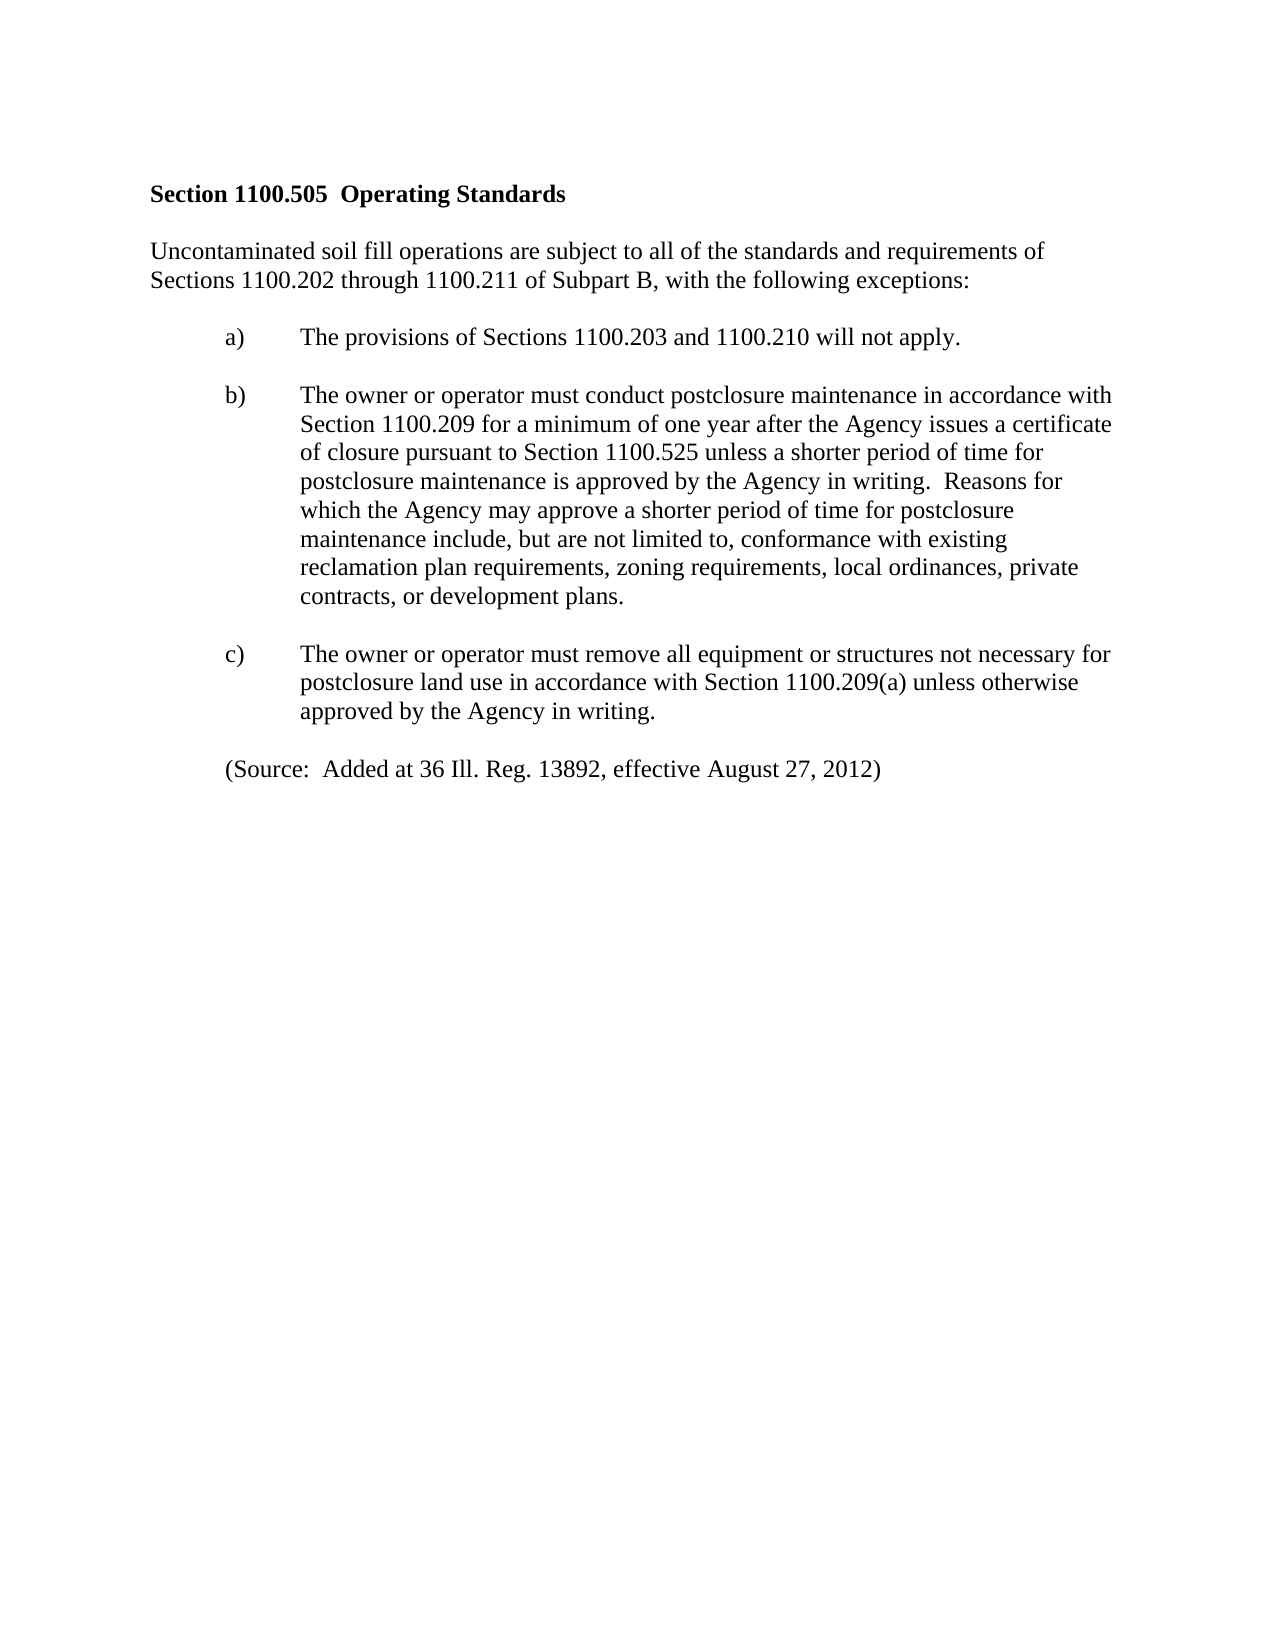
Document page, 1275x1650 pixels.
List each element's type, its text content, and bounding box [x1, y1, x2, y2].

text a) The provisions of Sections 1100.203 and 1100.210 will not apply. [225, 322, 1125, 351]
text Section 1100.505 Operating Standards [150, 179, 1125, 207]
text (Source: Added at 36 Ill. Reg. 13892, effective August 27, 2012) [225, 754, 1125, 782]
text Uncontaminated soil fill operations are subject to all of the standards and requirements of Sections 1100.202 through 1100.211 of Subpart B, with the following exceptions: [150, 236, 1125, 294]
text b) The owner or operator must conduct postclosure maintenance in accordance with Section 1100.209 for a minimum of one year after the Agency issues a certificate of closure pursuant to Section 1100.525 unless a shorter period of time for postclosure maintenance is approved by the Agency in writing. Reasons for which the Agency may approve a shorter period of time for postclosure maintenance include, but are not limited to, conformance with existing reclamation plan requirements, zoning requirements, local ordinances, private contracts, or development plans. [225, 380, 1125, 610]
text c) The owner or operator must remove all equipment or structures not necessary for postclosure land use in accordance with Section 1100.209(a) unless otherwise approved by the Agency in writing. [225, 639, 1125, 725]
